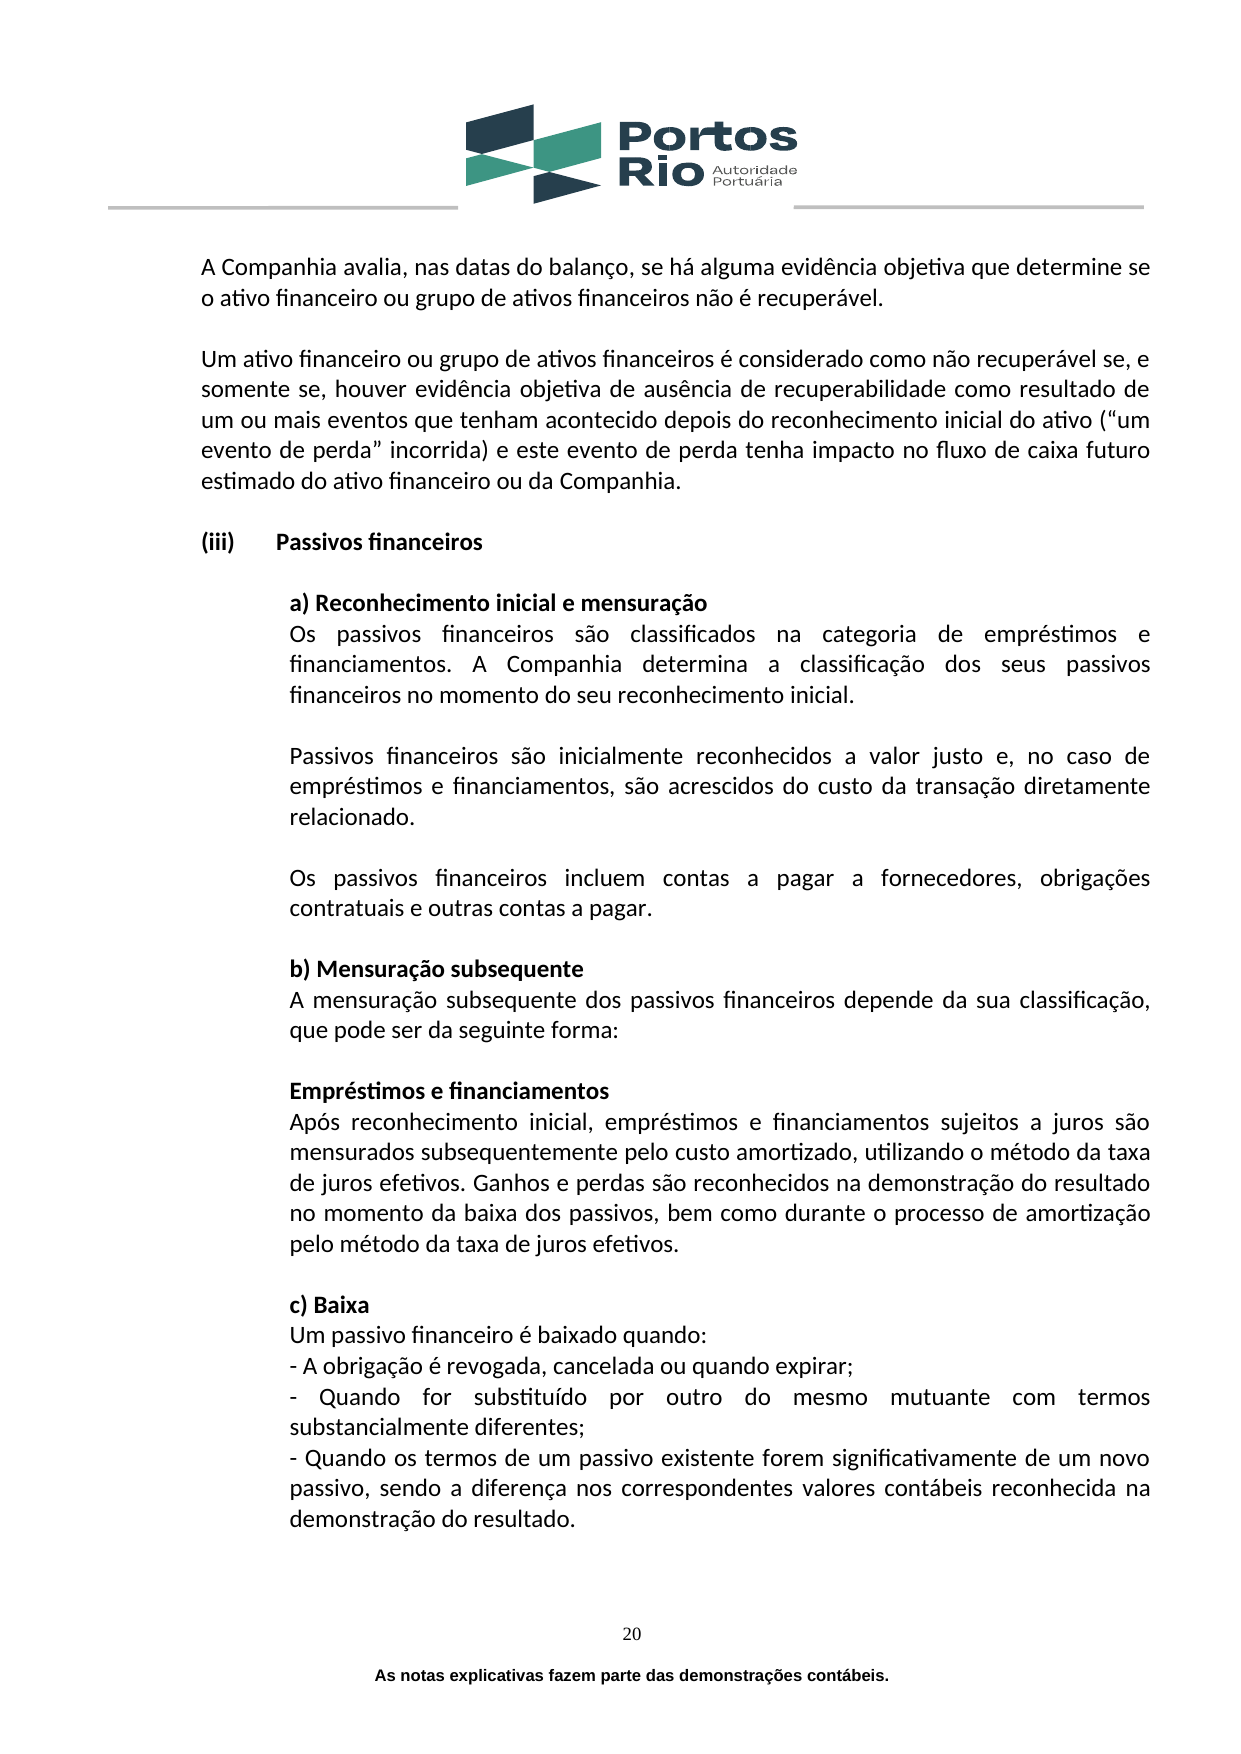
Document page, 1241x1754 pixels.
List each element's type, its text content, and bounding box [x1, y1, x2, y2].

text Passivos financeiros são inicialmente reconhecidos a valor justo e, no caso de empréstimos e financiamentos, são acrescidos do custo da transação diretamente relacionado. [289, 740, 1152, 831]
text Os passivos financeiros incluem contas a pagar a fornecedores, obrigações contratuais e outras contas a pagar. [289, 862, 1152, 923]
text A mensuração subsequente dos passivos financeiros depende da sua classificação, que pode ser da seguinte forma: [289, 984, 1152, 1045]
text A Companhia avalia, nas datas do balanço, se há alguma evidência objetiva que determine se o ativo financeiro ou grupo de ativos financeiros não é recuperável. [201, 251, 1152, 312]
text - Quando for substituído por outro do mesmo mutuante com termos substancialmente diferentes; [289, 1381, 1152, 1442]
text Os passivos financeiros são classificados na categoria de empréstimos e financiamentos. A Companhia determina a classificação dos seus passivos financeiros no momento do seu reconhecimento inicial. [289, 618, 1152, 709]
text Após reconhecimento inicial, empréstimos e financiamentos sujeitos a juros são mensurados subsequentemente pelo custo amortizado, utilizando o método da taxa de juros efetivos. Ganhos e perdas são reconhecidos na demonstração do resultado no momento da baixa dos passivos, bem como durante o processo de amortização pelo método da taxa de juros efetivos. [289, 1106, 1152, 1259]
text a) Reconhecimento inicial e mensuração [289, 587, 1152, 618]
text b) Mensuração subsequente [289, 953, 1152, 984]
text Empréstimos e financiamentos [289, 1076, 1152, 1106]
list Passivos financeiros [201, 526, 1152, 557]
text c) Baixa [289, 1289, 1152, 1320]
text Um ativo financeiro ou grupo de ativos financeiros é considerado como não recuperável se, e somente se, houver evidência objetiva de ausência de recuperabilidade como resultado de um ou mais eventos que tenham acontecido depois do reconhecimento inicial do ativo (“um evento de perda” incorrida) e este evento de perda tenha impacto no fluxo de caixa futuro estimado do ativo financeiro ou da Companhia. [201, 343, 1152, 496]
text - Quando os termos de um passivo existente forem significativamente de um novo passivo, sendo a diferença nos correspondentes valores contábeis reconhecida na demonstração do resultado. [289, 1442, 1152, 1533]
text Um passivo financeiro é baixado quando: [289, 1320, 1152, 1350]
text - A obrigação é revogada, cancelada ou quando expirar; [289, 1350, 1152, 1381]
